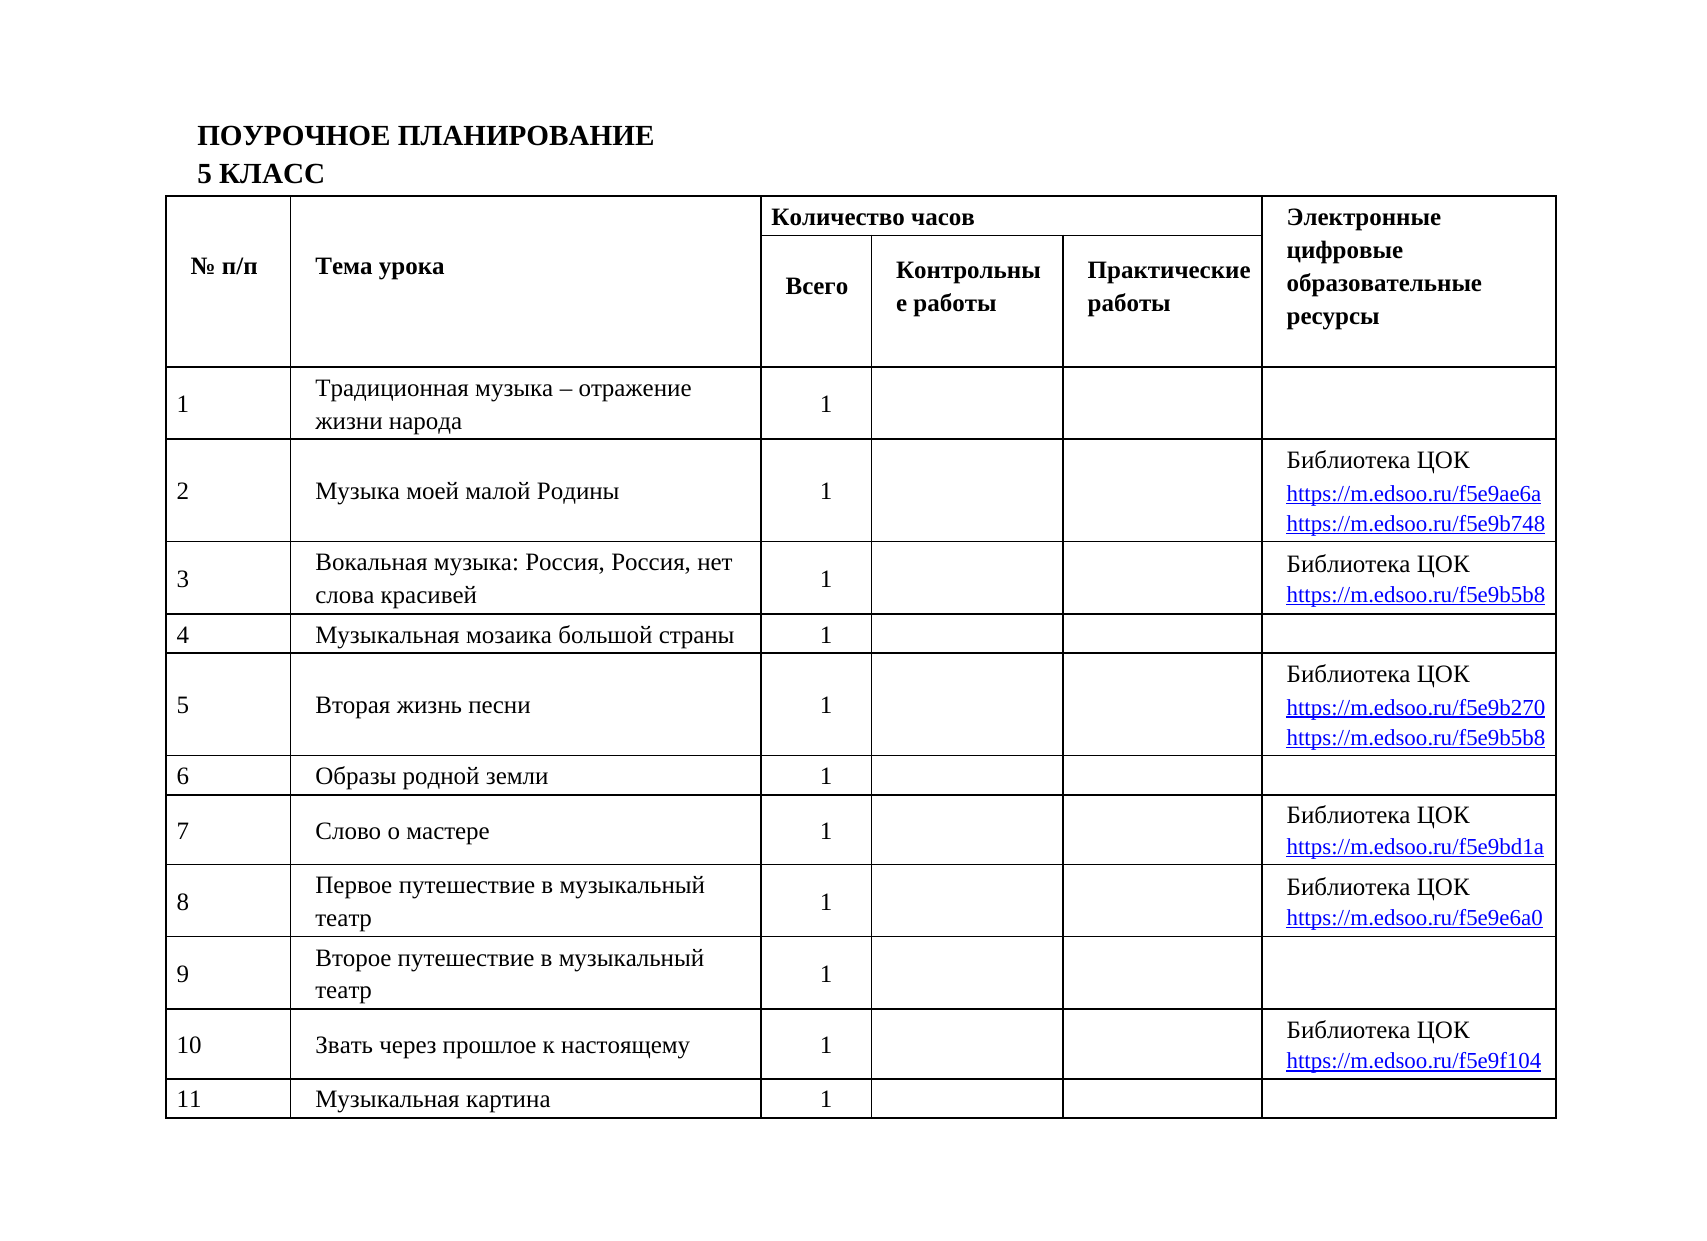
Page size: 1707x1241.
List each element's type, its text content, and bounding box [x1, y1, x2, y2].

table_cell Библиотека ЦОК https://m.edsoo.ru/f5e9bd1a [1263, 796, 1555, 863]
text 5 КЛАСС [190, 157, 1618, 190]
table_cell 1 [762, 937, 871, 1008]
table_cell 1 [762, 368, 871, 438]
table_cell [872, 542, 1062, 613]
table_cell 1 [762, 756, 871, 794]
table_cell Музыкальная картина [291, 1080, 760, 1117]
table_cell [1263, 937, 1555, 1008]
table_cell [1064, 1080, 1261, 1117]
table_cell [1064, 440, 1261, 541]
table_cell [1064, 756, 1261, 794]
table_cell [872, 368, 1062, 438]
table_cell [1064, 796, 1261, 863]
table_cell 1 [762, 542, 871, 613]
table_header Количество часов [762, 197, 1261, 234]
table_cell [872, 756, 1062, 794]
table_cell [1064, 865, 1261, 936]
table_cell 5 [167, 654, 290, 754]
table_cell 2 [167, 440, 290, 541]
table_cell 1 [762, 865, 871, 936]
table_cell Вторая жизнь песни [291, 654, 760, 754]
table_cell [1064, 1010, 1261, 1078]
table_cell Музыкальная мозаика большой страны [291, 615, 760, 652]
table_cell [872, 796, 1062, 863]
table_cell [1064, 654, 1261, 754]
table_cell 1 [762, 654, 871, 754]
table_cell 9 [167, 937, 290, 1008]
table_cell 1 [762, 615, 871, 652]
table_cell Библиотека ЦОК https://m.edsoo.ru/f5e9e6a0 [1263, 865, 1555, 936]
table_cell [1064, 937, 1261, 1008]
table_cell [1064, 615, 1261, 652]
table_cell Вокальная музыка: Россия, Россия, нет слова красивей [291, 542, 760, 613]
table_cell Первое путешествие в музыкальный театр [291, 865, 760, 936]
table_cell [872, 440, 1062, 541]
table_cell Звать через прошлое к настоящему [291, 1010, 760, 1078]
table_cell [1263, 615, 1555, 652]
table_cell Библиотека ЦОК https://m.edsoo.ru/f5e9ae6a https://m.edsoo.ru/f5e9b748 [1263, 440, 1555, 541]
table_cell [872, 654, 1062, 754]
table_cell 6 [167, 756, 290, 794]
table_cell [1263, 756, 1555, 794]
table_cell Слово о мастере [291, 796, 760, 863]
table_header № п/п [167, 197, 290, 366]
table_cell 3 [167, 542, 290, 613]
table_cell 4 [167, 615, 290, 652]
table_cell [1064, 542, 1261, 613]
table_cell 1 [762, 1080, 871, 1117]
table_cell 1 [167, 368, 290, 438]
table_cell [1263, 1080, 1555, 1117]
text ПОУРОЧНОЕ ПЛАНИРОВАНИЕ [190, 118, 1618, 152]
table_cell 1 [762, 1010, 871, 1078]
table_cell Библиотека ЦОК https://m.edsoo.ru/f5e9b270 https://m.edsoo.ru/f5e9b5b8 [1263, 654, 1555, 754]
table_cell Библиотека ЦОК https://m.edsoo.ru/f5e9b5b8 [1263, 542, 1555, 613]
table_cell Музыка моей малой Родины [291, 440, 760, 541]
table_header Тема урока [291, 197, 760, 366]
table_cell [1064, 368, 1261, 438]
table_cell Образы родной земли [291, 756, 760, 794]
table_cell Контрольные работы [872, 236, 1062, 366]
table_cell [872, 865, 1062, 936]
table_cell Библиотека ЦОК https://m.edsoo.ru/f5e9f104 [1263, 1010, 1555, 1078]
table_cell [872, 615, 1062, 652]
table_cell [872, 1080, 1062, 1117]
table_cell 7 [167, 796, 290, 863]
table_cell 8 [167, 865, 290, 936]
table_cell Традиционная музыка – отражение жизни народа [291, 368, 760, 438]
table_cell 1 [762, 796, 871, 863]
table_cell Второе путешествие в музыкальный театр [291, 937, 760, 1008]
table_cell [1263, 368, 1555, 438]
table_cell 1 [762, 440, 871, 541]
table_cell 10 [167, 1010, 290, 1078]
table_header Электронные цифровые образовательные ресурсы [1263, 197, 1555, 366]
table_cell Всего [762, 236, 871, 366]
table_cell Практические работы [1064, 236, 1261, 366]
table_cell 11 [167, 1080, 290, 1117]
table_cell [872, 1010, 1062, 1078]
table_cell [872, 937, 1062, 1008]
